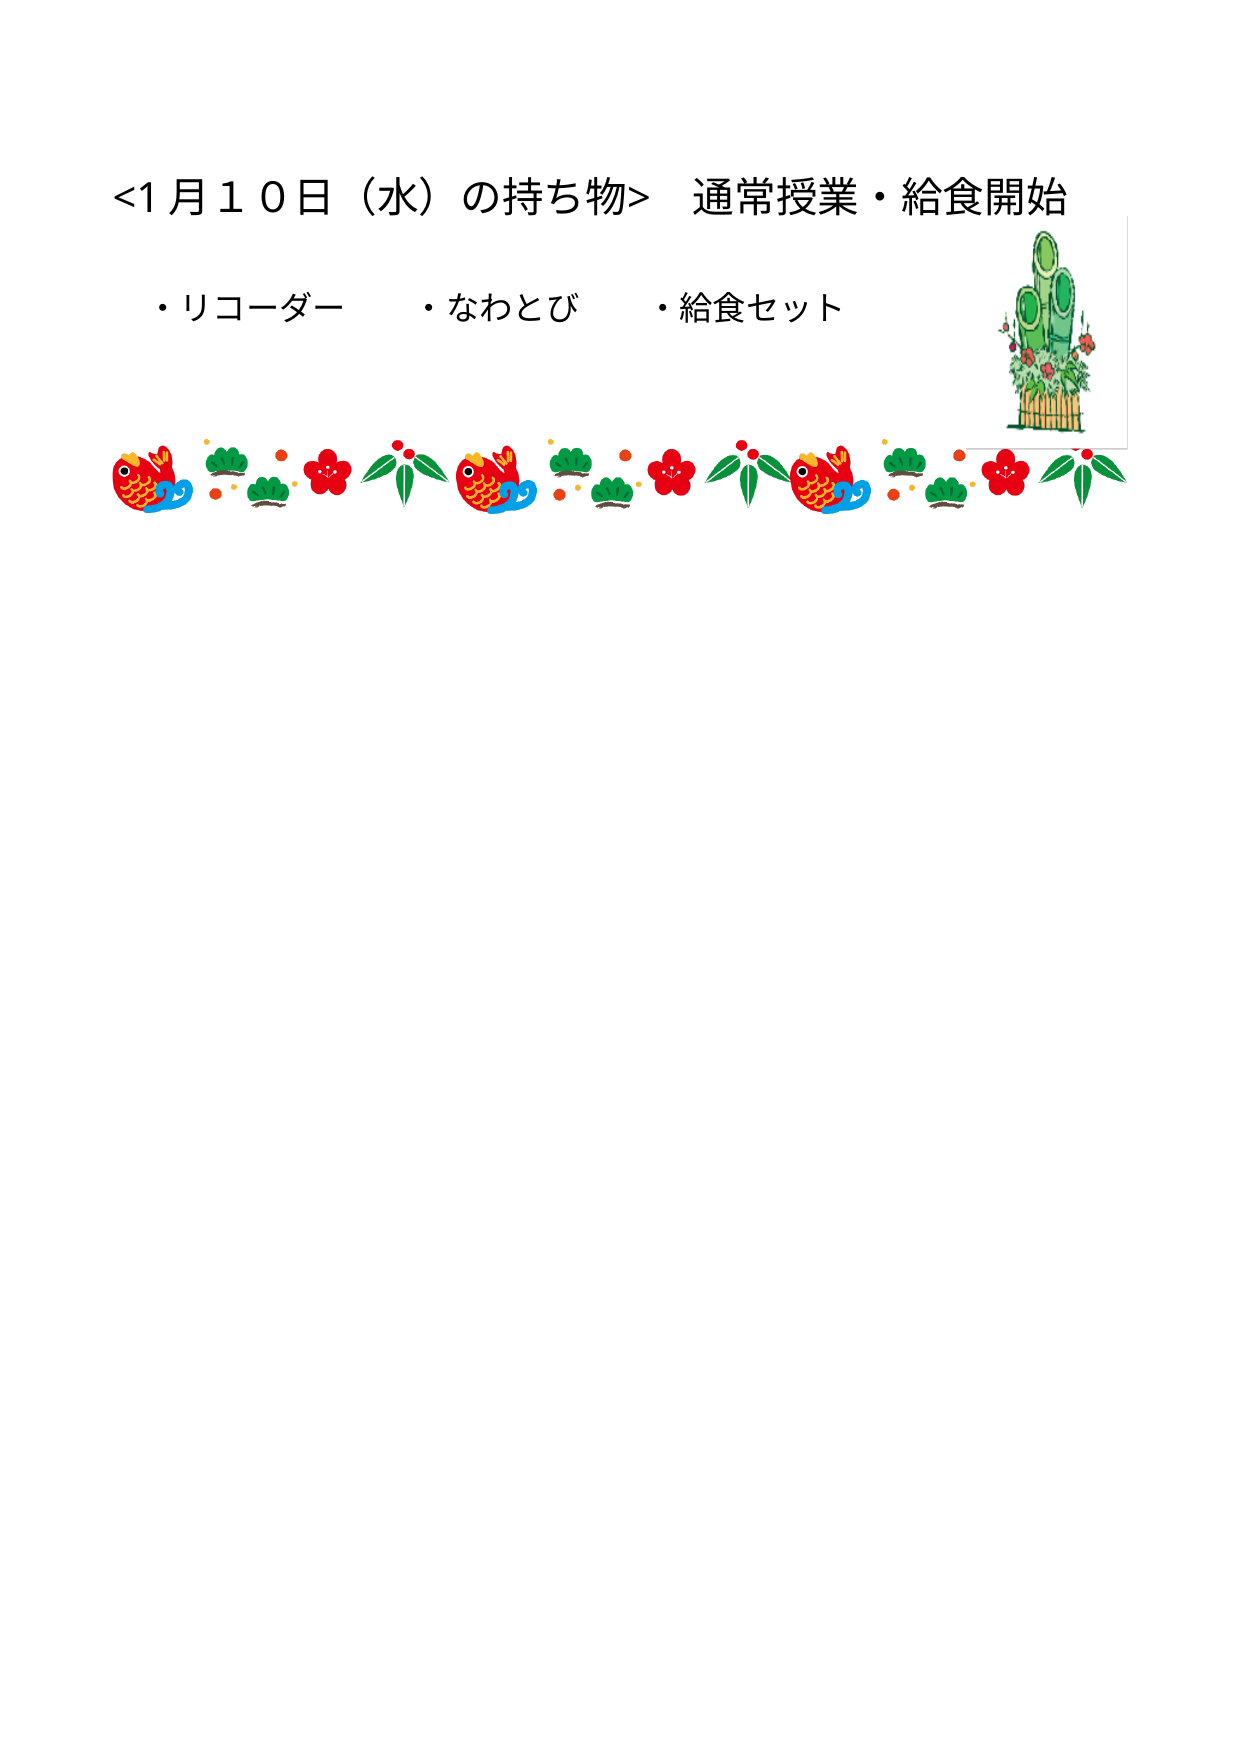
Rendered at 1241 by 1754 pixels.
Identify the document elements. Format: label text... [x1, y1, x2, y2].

picture [173, 495, 181, 500]
picture [517, 496, 525, 501]
text ・リコーダー ・なわとび ・給食セット [112, 282, 966, 330]
picture [112, 439, 449, 513]
picture [456, 439, 1127, 514]
picture [851, 496, 859, 501]
text <1月１０日（水）の持ち物> 通常授業・給食開始 [112, 164, 1128, 225]
